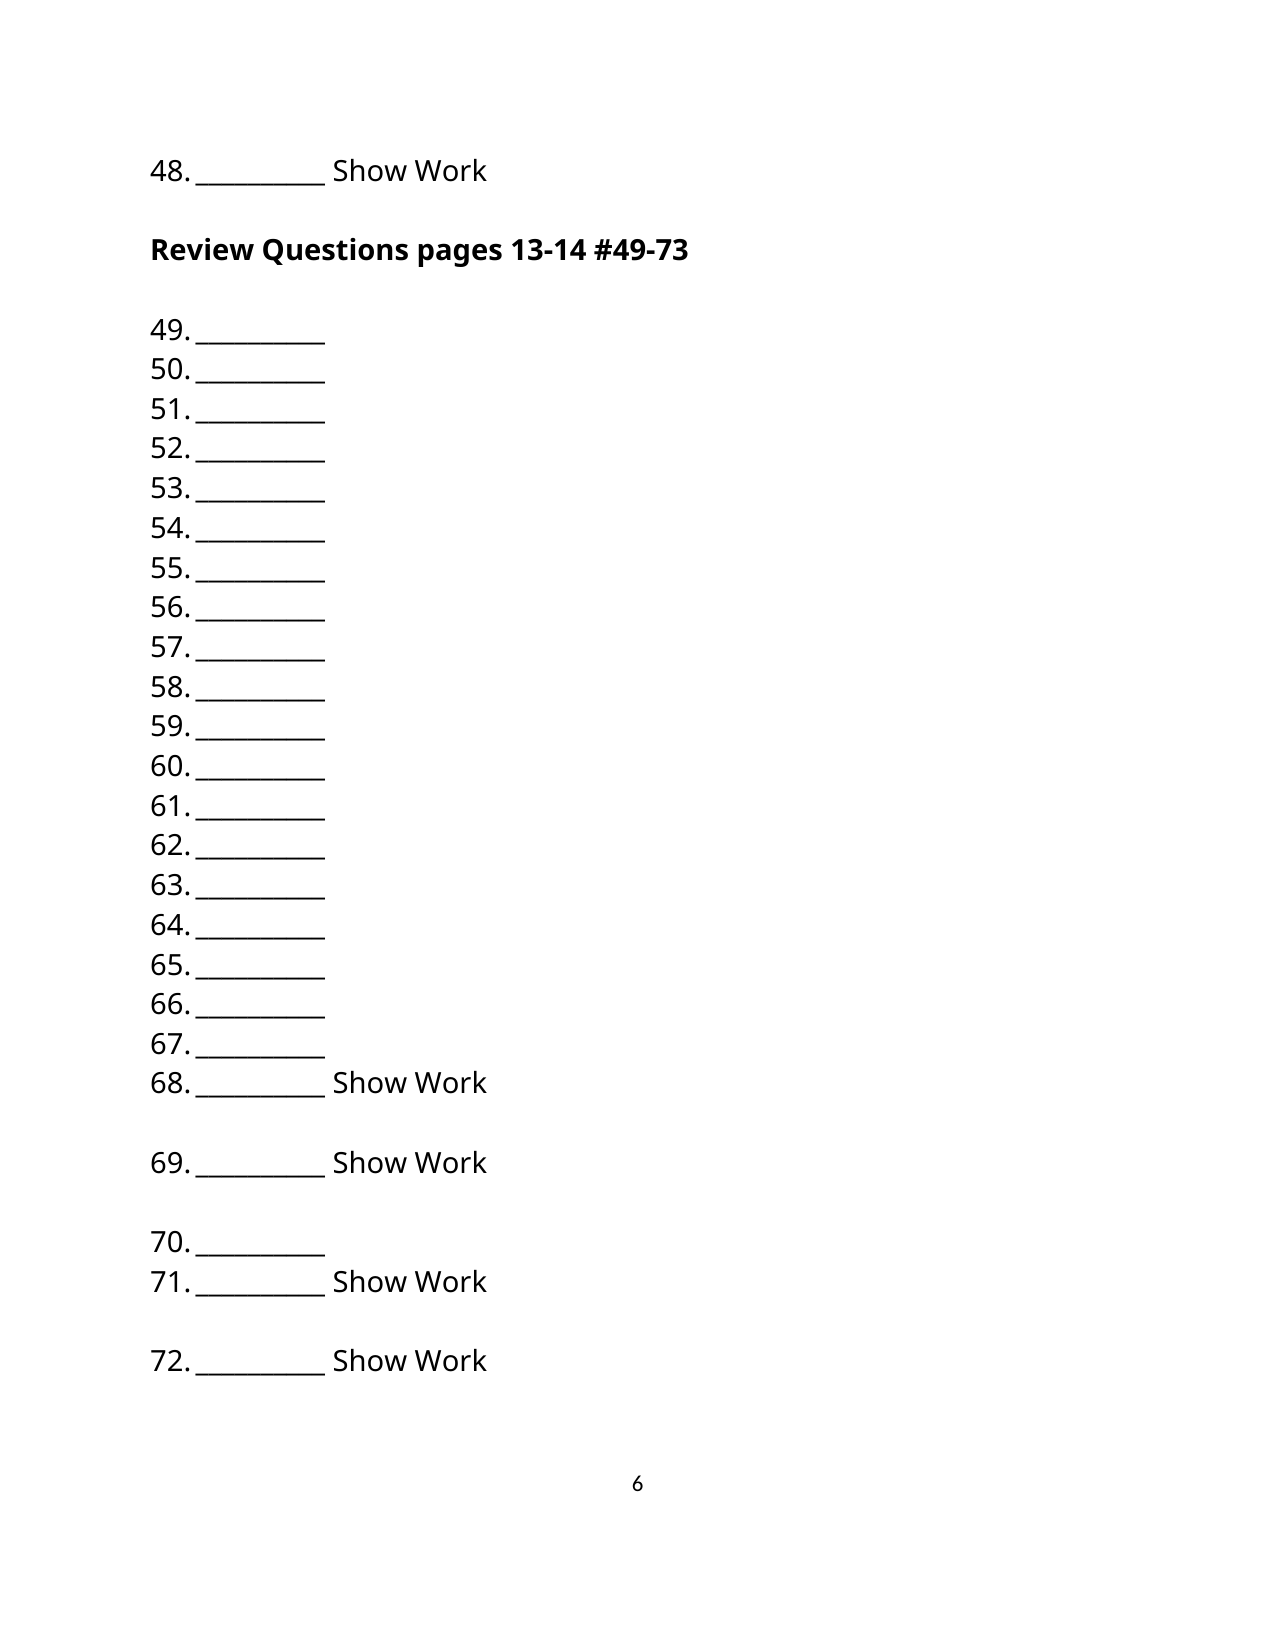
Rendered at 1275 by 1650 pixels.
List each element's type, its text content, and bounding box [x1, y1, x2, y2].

list __________ [150, 745, 1125, 785]
list __________ [150, 983, 1125, 1023]
list __________ [150, 309, 1125, 348]
list __________ [150, 388, 1125, 428]
list __________ Show Work [150, 1142, 1125, 1182]
list __________ [150, 785, 1125, 825]
list __________ [150, 944, 1125, 983]
list __________ [150, 706, 1125, 745]
list __________ [150, 1222, 1125, 1261]
list __________ [150, 467, 1125, 507]
list __________ [150, 626, 1125, 666]
list __________ [150, 428, 1125, 467]
list __________ [150, 825, 1125, 864]
list __________ [150, 864, 1125, 904]
list __________ [150, 904, 1125, 944]
list __________ [150, 1023, 1125, 1063]
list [150, 150, 1125, 190]
list __________ [150, 587, 1125, 626]
list __________ [150, 666, 1125, 706]
list __________ Show Work [150, 1261, 1125, 1301]
list __________ Show Work [150, 1063, 1125, 1102]
list __________ [150, 507, 1125, 547]
list __________ [150, 348, 1125, 388]
text Review Questions pages 13-14 #49-73 [150, 229, 1125, 269]
list __________ [150, 547, 1125, 587]
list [150, 1341, 1125, 1380]
